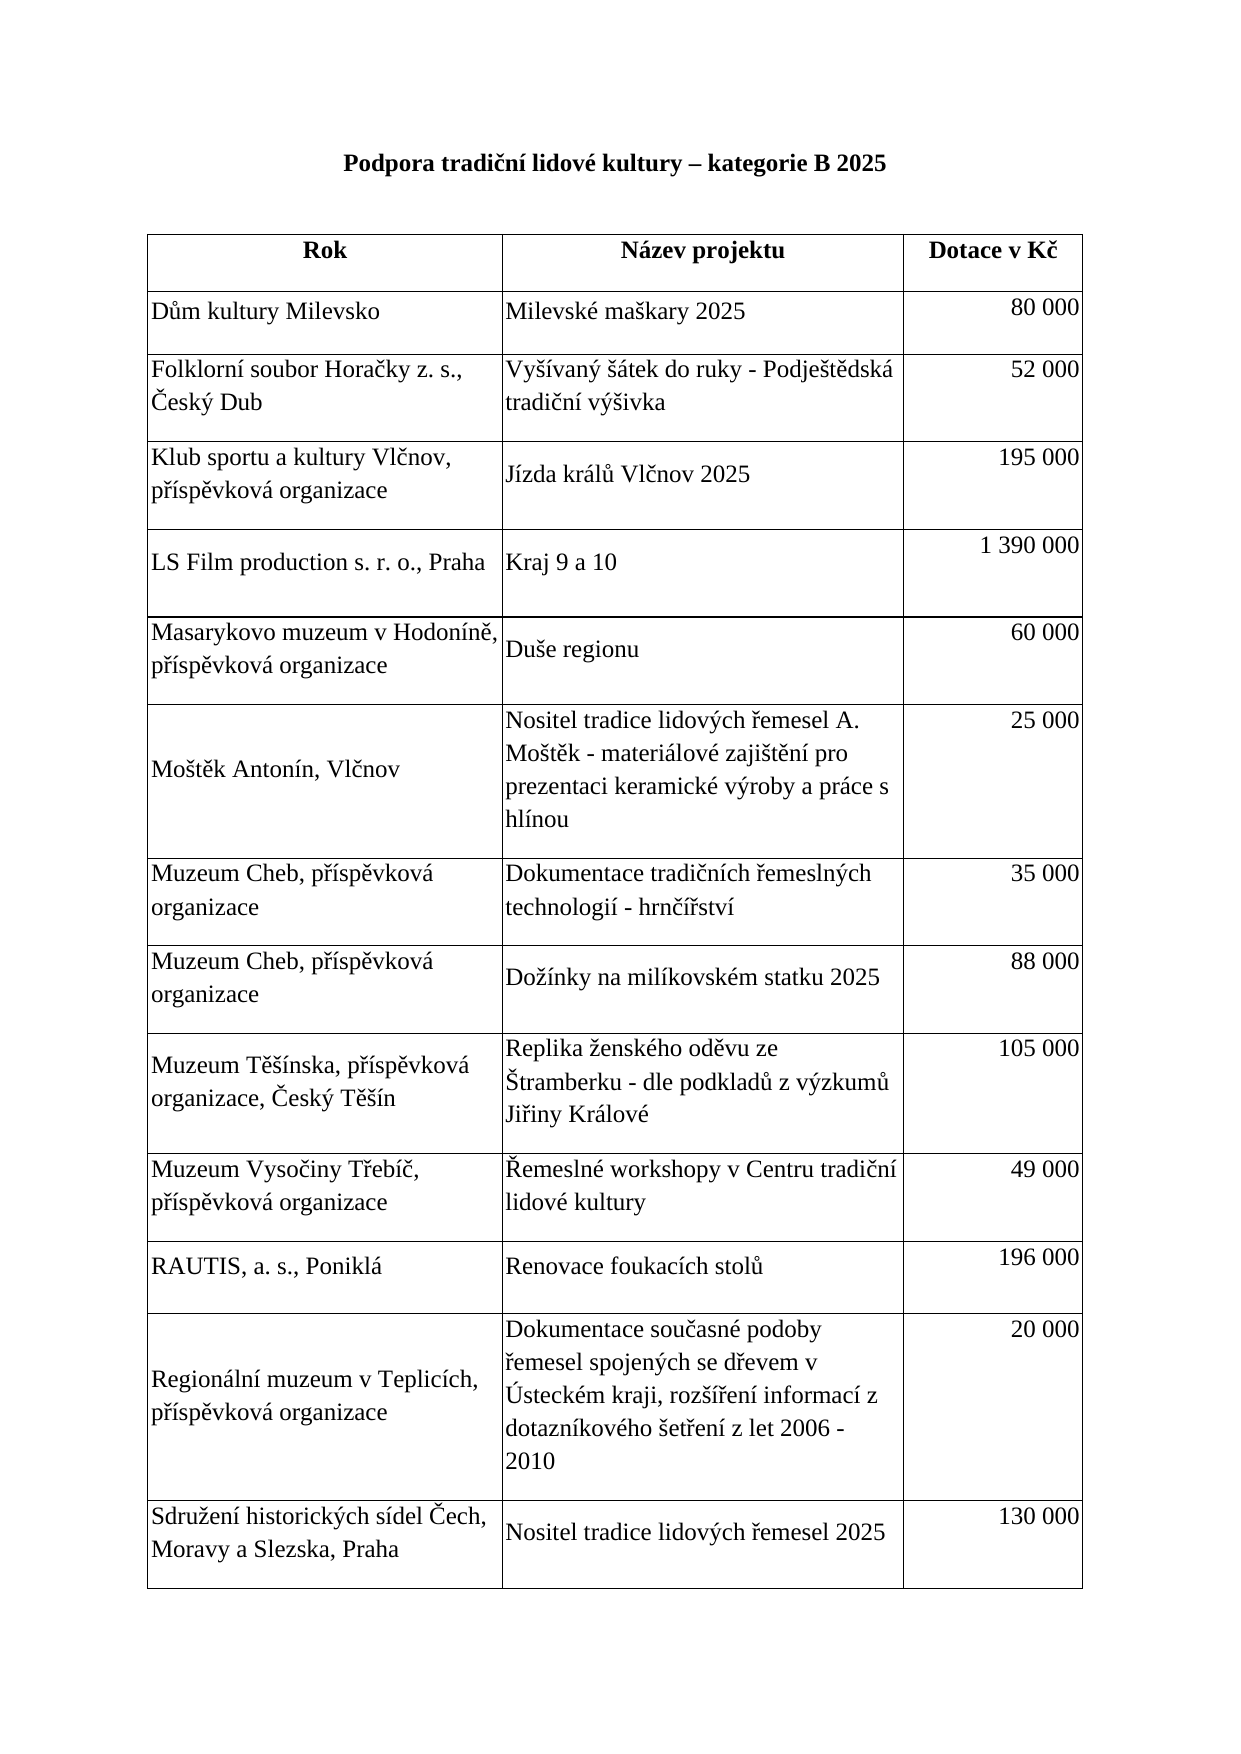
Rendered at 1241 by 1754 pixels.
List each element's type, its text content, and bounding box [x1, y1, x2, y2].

table_cell Nositel tradice lidových řemesel 2025 [503, 1501, 903, 1587]
table_cell Moštěk Antonín, Vlčnov [148, 705, 502, 857]
table_cell 25 000 [904, 705, 1082, 857]
table_cell Renovace foukacích stolů [503, 1242, 903, 1313]
table_cell Nositel tradice lidových řemesel A. Moštěk - materiálové zajištění pro prezentaci keramické výroby a práce s hlínou [503, 705, 903, 857]
table_cell 49 000 [904, 1154, 1082, 1241]
table_cell 1 390 000 [904, 530, 1082, 616]
table_cell LS Film production s. r. o., Praha [148, 530, 502, 616]
table_cell 196 000 [904, 1242, 1082, 1313]
table_cell 52 000 [904, 355, 1082, 441]
table_cell Dům kultury Milevsko [148, 292, 502, 353]
table_cell 60 000 [904, 618, 1082, 704]
table_cell Muzeum Cheb, příspěvková organizace [148, 946, 502, 1032]
table_cell 80 000 [904, 292, 1082, 353]
table_cell 20 000 [904, 1314, 1082, 1500]
table_cell Jízda králů Vlčnov 2025 [503, 442, 903, 529]
table_cell Rok [148, 235, 502, 291]
table_cell Duše regionu [503, 618, 903, 704]
table_cell RAUTIS, a. s., Poniklá [148, 1242, 502, 1313]
table_cell Regionální muzeum v Teplicích, příspěvková organizace [148, 1314, 502, 1500]
table_cell Dožínky na milíkovském statku 2025 [503, 946, 903, 1032]
table_cell Muzeum Vysočiny Třebíč, příspěvková organizace [148, 1154, 502, 1241]
table_cell Muzeum Cheb, příspěvková organizace [148, 859, 502, 945]
table_cell Dokumentace tradičních řemeslných technologií - hrnčířství [503, 859, 903, 945]
table_cell Replika ženského oděvu ze Štramberku - dle podkladů z výzkumů Jiřiny Králové [503, 1034, 903, 1153]
table_cell Vyšívaný šátek do ruky - Podještědská tradiční výšivka [503, 355, 903, 441]
table_cell Muzeum Těšínska, příspěvková organizace, Český Těšín [148, 1034, 502, 1153]
table_header Podpora tradiční lidové kultury – kategorie B 2025 [148, 148, 1082, 234]
table_cell Kraj 9 a 10 [503, 530, 903, 616]
table_cell 88 000 [904, 946, 1082, 1032]
table_cell 195 000 [904, 442, 1082, 529]
table_cell Folklorní soubor Horačky z. s., Český Dub [148, 355, 502, 441]
table_cell 130 000 [904, 1501, 1082, 1587]
table_cell Dotace v Kč [904, 235, 1082, 291]
table_cell Řemeslné workshopy v Centru tradiční lidové kultury [503, 1154, 903, 1241]
table_cell Klub sportu a kultury Vlčnov, příspěvková organizace [148, 442, 502, 529]
table_cell 35 000 [904, 859, 1082, 945]
table_cell Dokumentace současné podoby řemesel spojených se dřevem v Ústeckém kraji, rozšíření informací z dotazníkového šetření z let 2006 - 2010 [503, 1314, 903, 1500]
table_cell Masarykovo muzeum v Hodoníně, příspěvková organizace [148, 618, 502, 704]
table_cell Název projektu [503, 235, 903, 291]
table_cell Milevské maškary 2025 [503, 292, 903, 353]
table_cell Sdružení historických sídel Čech, Moravy a Slezska, Praha [148, 1501, 502, 1587]
table_cell 105 000 [904, 1034, 1082, 1153]
